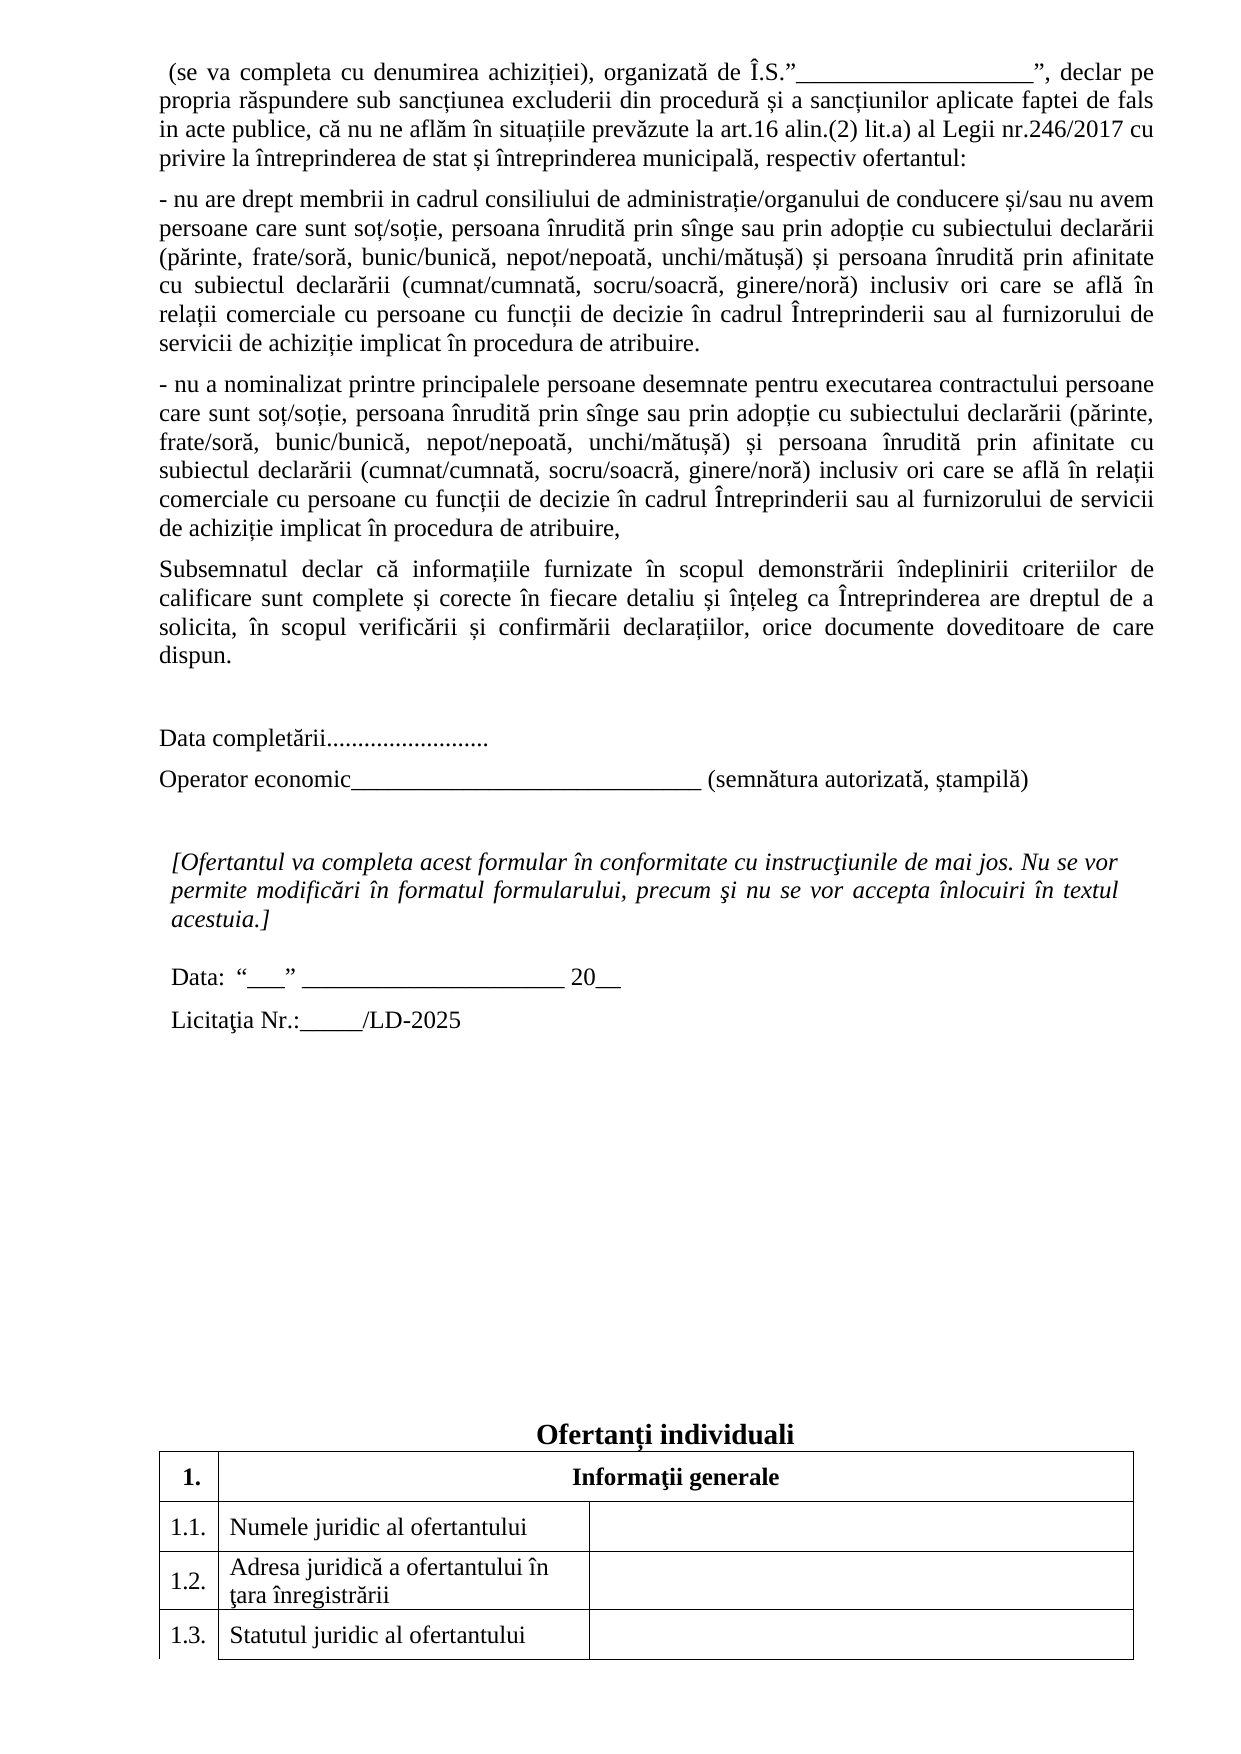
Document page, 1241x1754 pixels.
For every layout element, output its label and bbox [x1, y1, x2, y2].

table_cell [148, 44, 1167, 1660]
